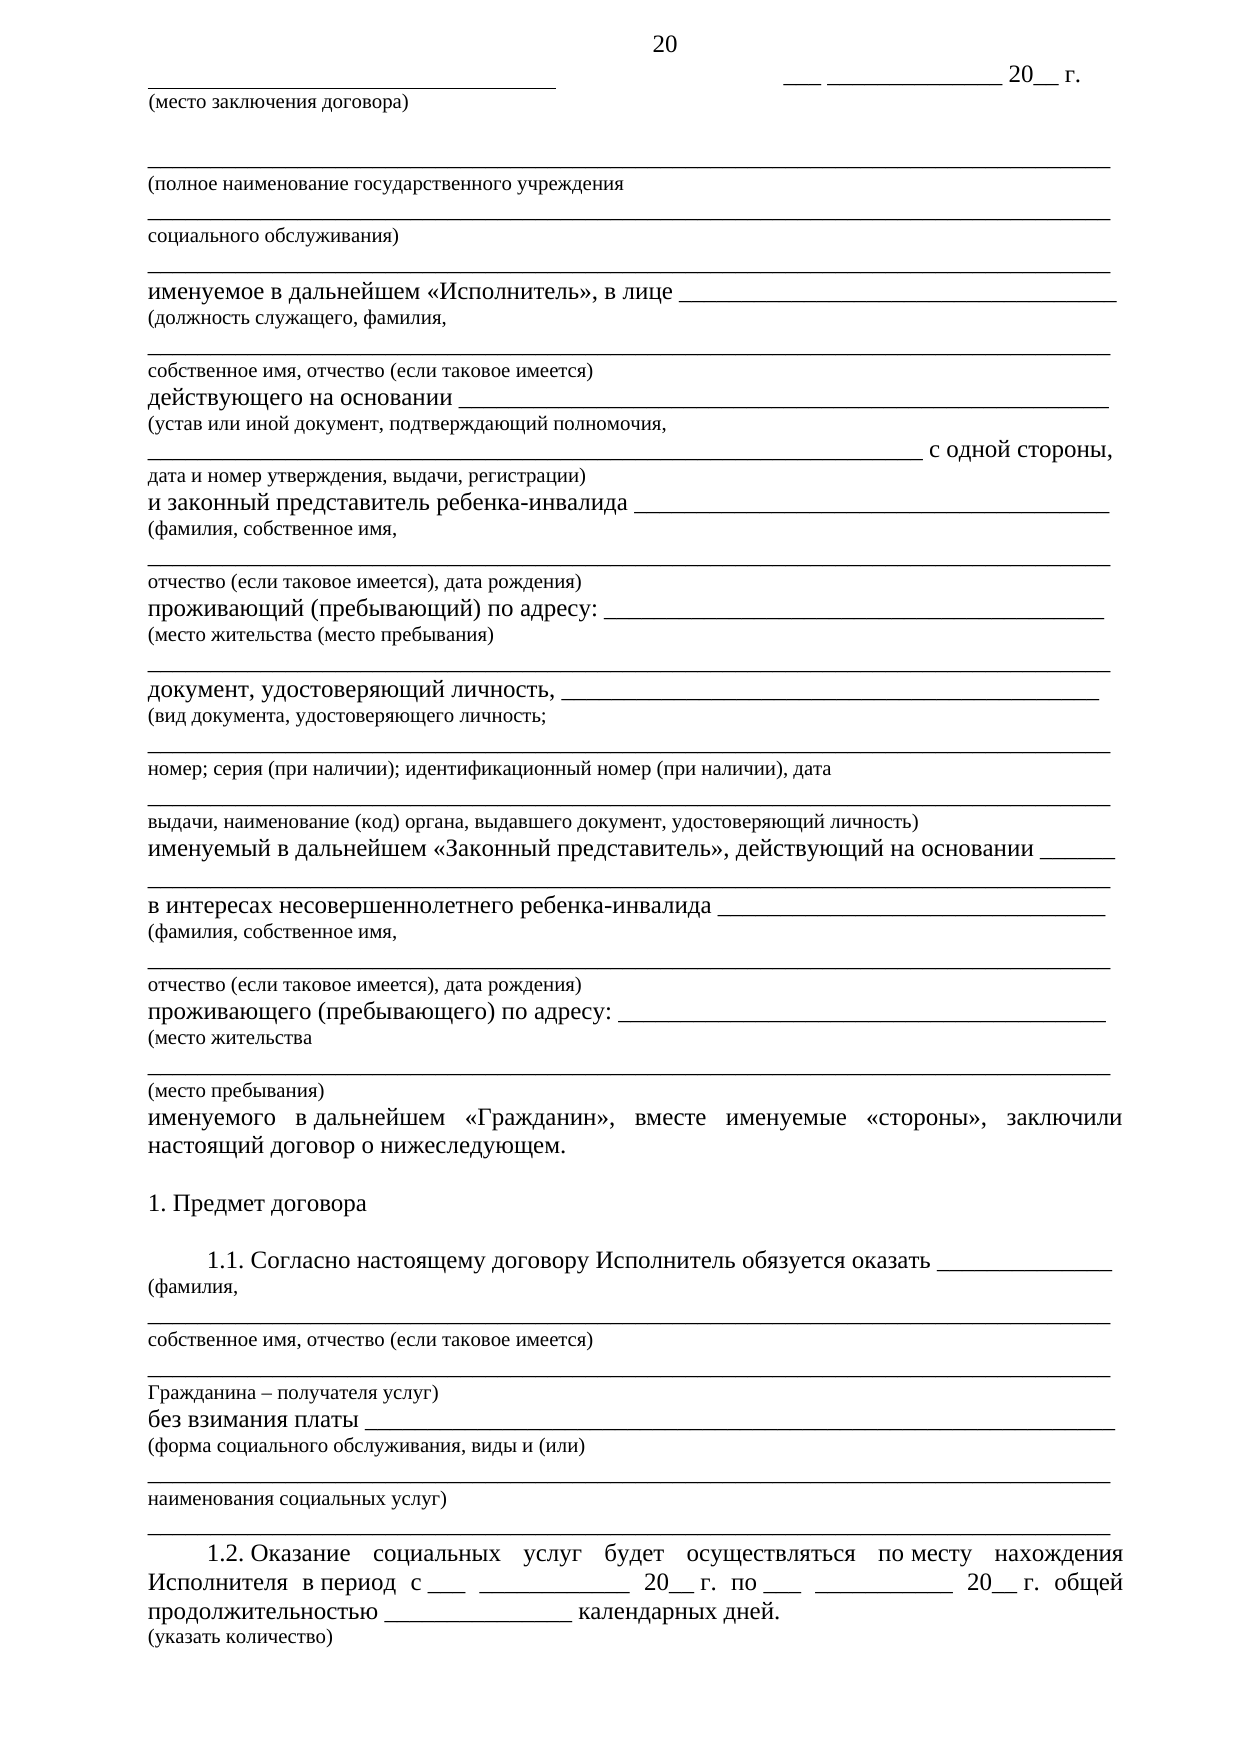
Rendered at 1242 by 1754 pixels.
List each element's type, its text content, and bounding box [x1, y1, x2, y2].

text социального обслуживания) [148, 223, 1123, 247]
text именуемого в дальнейшем «Гражданин», вместе именуемые «стороны», заключили настоящий договор о нижеследующем. [148, 1102, 1123, 1159]
text _____________________________________________________________________________ в интересах несовершеннолетнего ребенка-инвалида _______________________________ [148, 862, 1123, 919]
text 1.2. Оказание социальных услуг будет осуществляться по месту нахождения Исполнителя в период с ___ ____________ 20__ г. по ___ ___________ 20__ г. общей продолжительностью _______________ календарных дней. [148, 1538, 1123, 1624]
text Гражданина – получателя услуг) [148, 1380, 1123, 1404]
text наименования социальных услуг) [148, 1485, 1123, 1509]
text (устав или иной документ, подтверждающий полномочия, [148, 410, 1123, 434]
text (полное наименование государственного учреждения [148, 170, 1123, 194]
text (место пребывания) [148, 1078, 1123, 1102]
text _____________________________________________________________________________ [148, 727, 1123, 756]
text 1. Предмет договора [148, 1188, 1123, 1217]
text документ, удостоверяющий личность, ___________________________________________ [148, 674, 1123, 703]
text (форма социального обслуживания, виды и (или) [148, 1433, 1123, 1457]
text (фамилия, собственное имя, [148, 516, 1123, 540]
text _____________________________________________________________________________ [148, 1049, 1123, 1078]
text _____________________________________________________________________________ [148, 329, 1123, 358]
text ______________________________________________________________ с одной стороны, [148, 434, 1123, 463]
text собственное имя, отчество (если таковое имеется) [148, 1327, 1123, 1351]
text (фамилия, [148, 1274, 1123, 1298]
text (место жительства (место пребывания) [148, 622, 1123, 646]
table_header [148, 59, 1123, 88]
text 1.1. Согласно настоящему договору Исполнитель обязуется оказать ______________ [148, 1245, 1123, 1274]
text _____________________________________________________________________________ [148, 540, 1123, 569]
text дата и номер утверждения, выдачи, регистрации) [148, 463, 1123, 487]
text и законный представитель ребенка-инвалида ______________________________________ [148, 487, 1123, 516]
text _____________________________________________________________________________ [148, 1457, 1123, 1485]
text без взимания платы ____________________________________________________________ [148, 1404, 1123, 1433]
text (место жительства [148, 1025, 1123, 1049]
text номер; серия (при наличии); идентификационный номер (при наличии), дата [148, 756, 1123, 780]
text _____________________________________________________________________________ [148, 780, 1123, 809]
text именуемый в дальнейшем «Законный представитель», действующий на основании ______ [148, 833, 1123, 862]
text отчество (если таковое имеется), дата рождения) [148, 972, 1123, 996]
text _____________________________________________________________________________ [148, 1351, 1123, 1380]
text _____________________________________________________________________________ [148, 247, 1123, 276]
text выдачи, наименование (код) органа, выдавшего документ, удостоверяющий личность) [148, 809, 1123, 833]
text _____________________________________________________________________________ [148, 1298, 1123, 1327]
text (фамилия, собственное имя, [148, 919, 1123, 943]
text собственное имя, отчество (если таковое имеется) [148, 358, 1123, 382]
text проживающий (пребывающий) по адресу: ________________________________________ [148, 593, 1123, 622]
text _____________________________________________________________________________ [148, 194, 1123, 223]
text (указать количество) [148, 1624, 1123, 1648]
text отчество (если таковое имеется), дата рождения) [148, 569, 1123, 593]
text проживающего (пребывающего) по адресу: _______________________________________ [148, 996, 1123, 1025]
text действующего на основании ____________________________________________________ [148, 382, 1123, 410]
text _____________________________________________________________________________ [148, 943, 1123, 972]
text именуемое в дальнейшем «Исполнитель», в лице ___________________________________ [148, 276, 1123, 305]
text _____________________________________________________________________________ [148, 142, 1123, 170]
text _____________________________________________________________________________ [148, 1509, 1123, 1538]
text (вид документа, удостоверяющего личность; [148, 703, 1123, 727]
text (должность служащего, фамилия, [148, 305, 1123, 329]
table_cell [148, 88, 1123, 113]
text _____________________________________________________________________________ [148, 646, 1123, 674]
